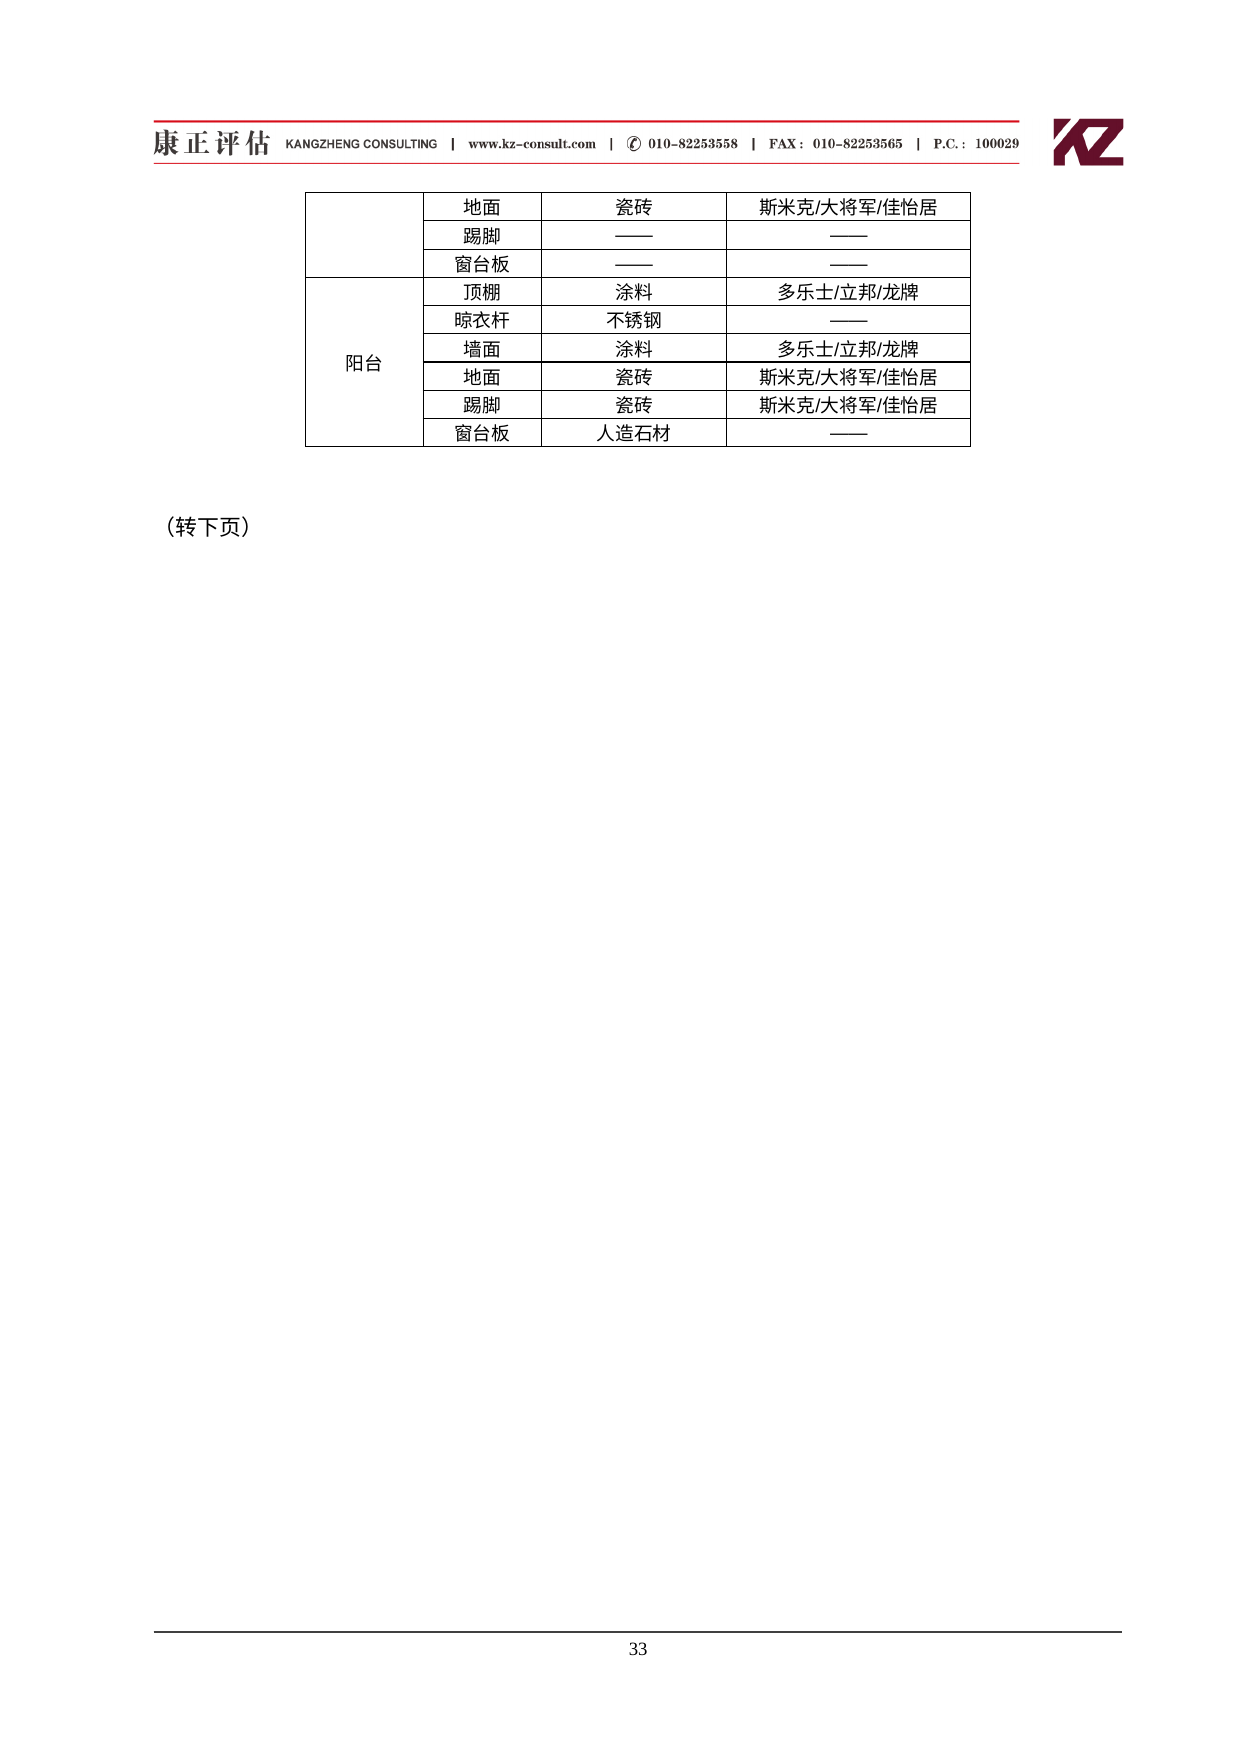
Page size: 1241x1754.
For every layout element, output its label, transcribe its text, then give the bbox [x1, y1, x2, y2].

table_cell 斯米克/大将军/佳怡居 [727, 193, 970, 220]
table_cell 涂料 [542, 278, 726, 305]
table_cell 多乐士/立邦/龙牌 [727, 334, 970, 361]
table_cell 斯米克/大将军/佳怡居 [727, 363, 970, 389]
table_cell 晾衣杆 [424, 306, 541, 333]
table_cell —— [727, 250, 970, 277]
table_cell 踢脚 [424, 221, 541, 248]
table_cell 不锈钢 [542, 306, 726, 333]
picture [153, 118, 1124, 166]
table_cell —— [727, 419, 970, 446]
table_cell 斯米克/大将军/佳怡居 [727, 391, 970, 418]
table_cell 瓷砖 [542, 193, 726, 220]
table_cell 地面 [424, 363, 541, 389]
table_cell 窗台板 [424, 419, 541, 446]
table_cell —— [542, 221, 726, 248]
table_cell 涂料 [542, 334, 726, 361]
table_cell 顶棚 [424, 278, 541, 305]
table_cell 瓷砖 [542, 363, 726, 389]
table_cell —— [542, 250, 726, 277]
table_cell —— [727, 306, 970, 333]
text （转下页） [153, 510, 1122, 542]
table_cell 踢脚 [424, 391, 541, 418]
table_cell 阳台 [306, 278, 423, 446]
table_cell 多乐士/立邦/龙牌 [727, 278, 970, 305]
table_cell 窗台板 [424, 250, 541, 277]
table_cell 瓷砖 [542, 391, 726, 418]
table_cell 地面 [424, 193, 541, 220]
table_cell —— [727, 221, 970, 248]
table_cell 墙面 [424, 334, 541, 361]
table_cell 人造石材 [542, 419, 726, 446]
